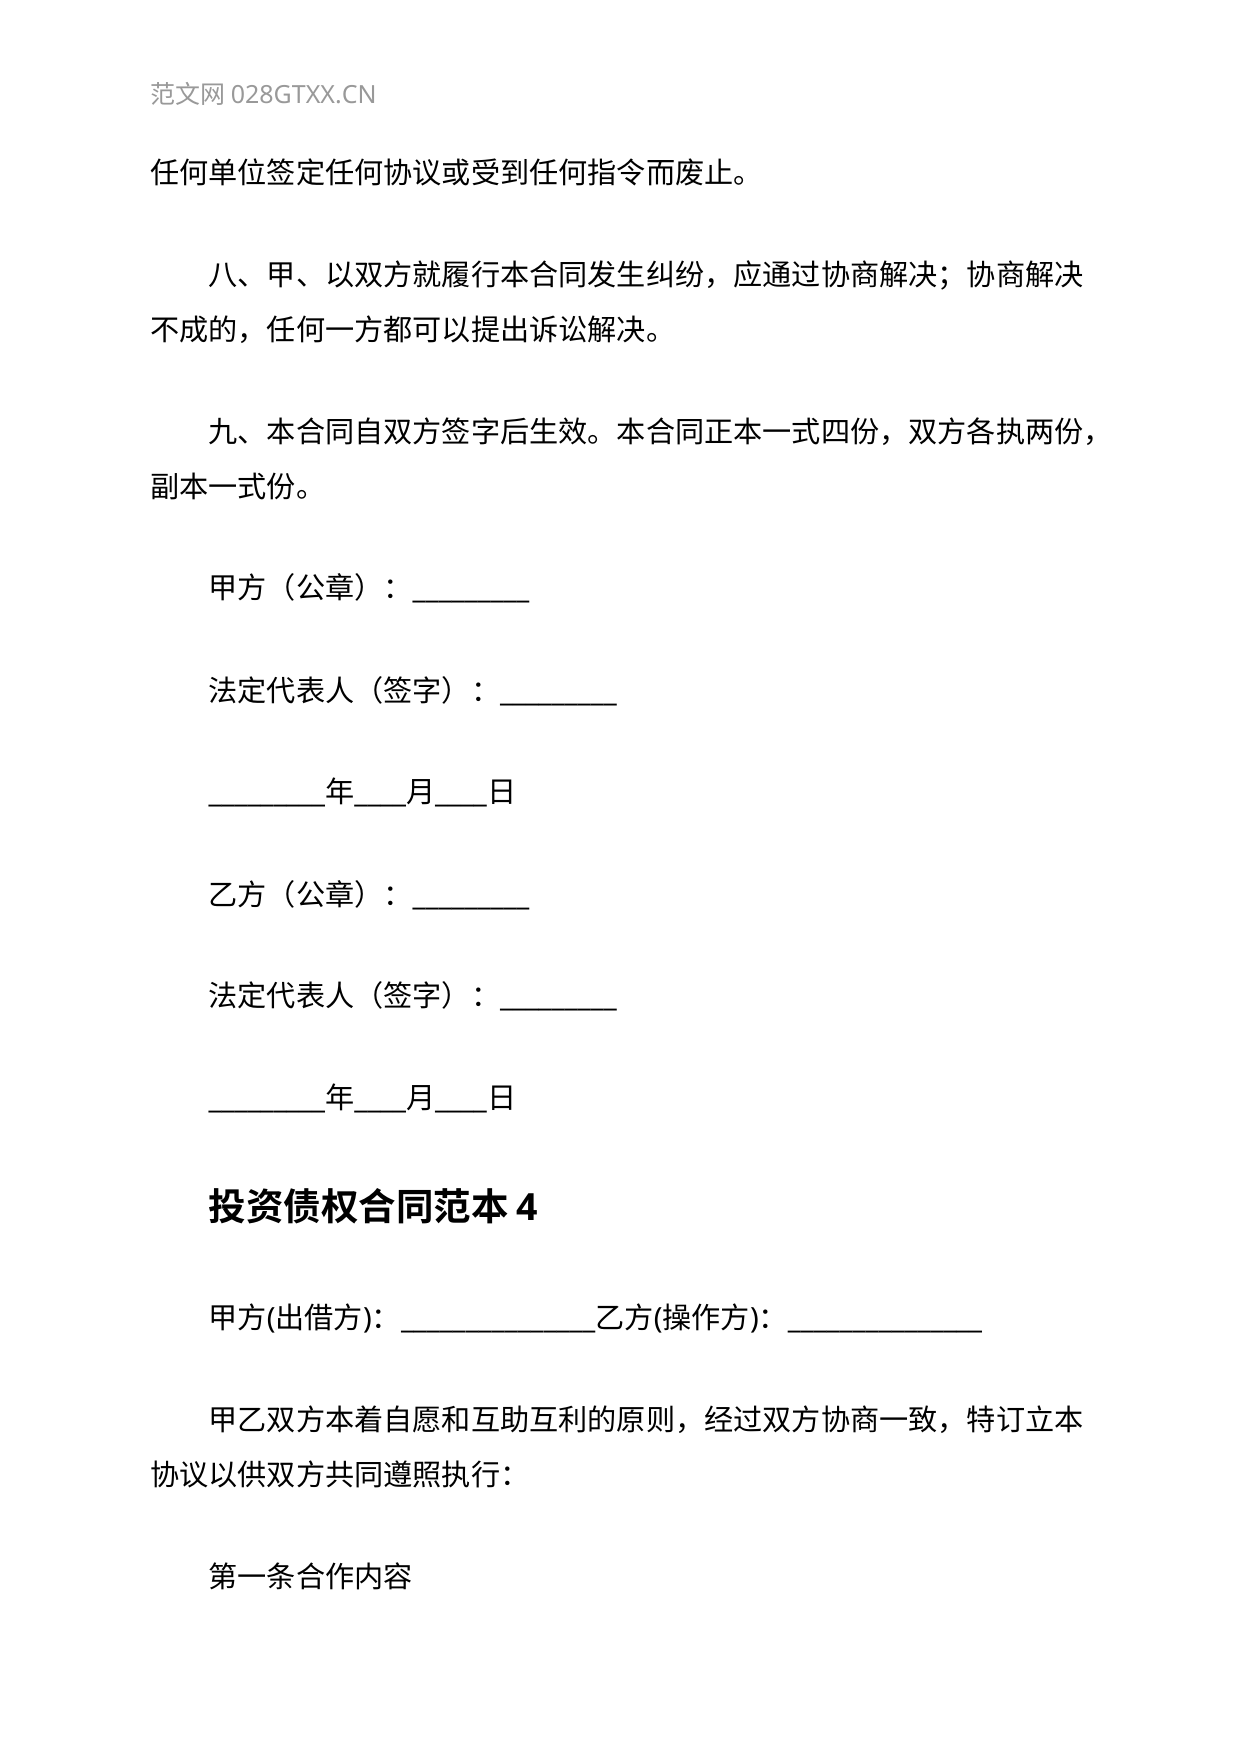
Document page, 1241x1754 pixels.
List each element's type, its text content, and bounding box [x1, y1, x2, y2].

text _________年____月____日 [150, 769, 1090, 811]
text 甲方（公章）：_________ [150, 565, 1090, 607]
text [150, 150, 1090, 192]
text _________年____月____日 [150, 1075, 1090, 1117]
text 八、甲、以双方就履行本合同发生纠纷，应通过协商解决；协商解决不成的，任何一方都可以提出诉讼解决。 [150, 252, 1090, 349]
text 九、本合同自双方签字后生效。本合同正本一式四份，双方各执两份，副本一式份。 [150, 408, 1090, 506]
text 投资债权合同范本4 [150, 1177, 1090, 1231]
text 甲乙双方本着自愿和互助互利的原则，经过双方协商一致，特订立本协议以供双方共同遵照执行： [150, 1397, 1090, 1494]
text 第一条合作内容 [150, 1553, 1090, 1596]
text 法定代表人（签字）：_________ [150, 973, 1090, 1015]
text 法定代表人（签字）：_________ [150, 667, 1090, 709]
text 乙方（公章）：_________ [150, 871, 1090, 913]
text 甲方(出借方)：_______________乙方(操作方)：_______________ [150, 1294, 1090, 1337]
